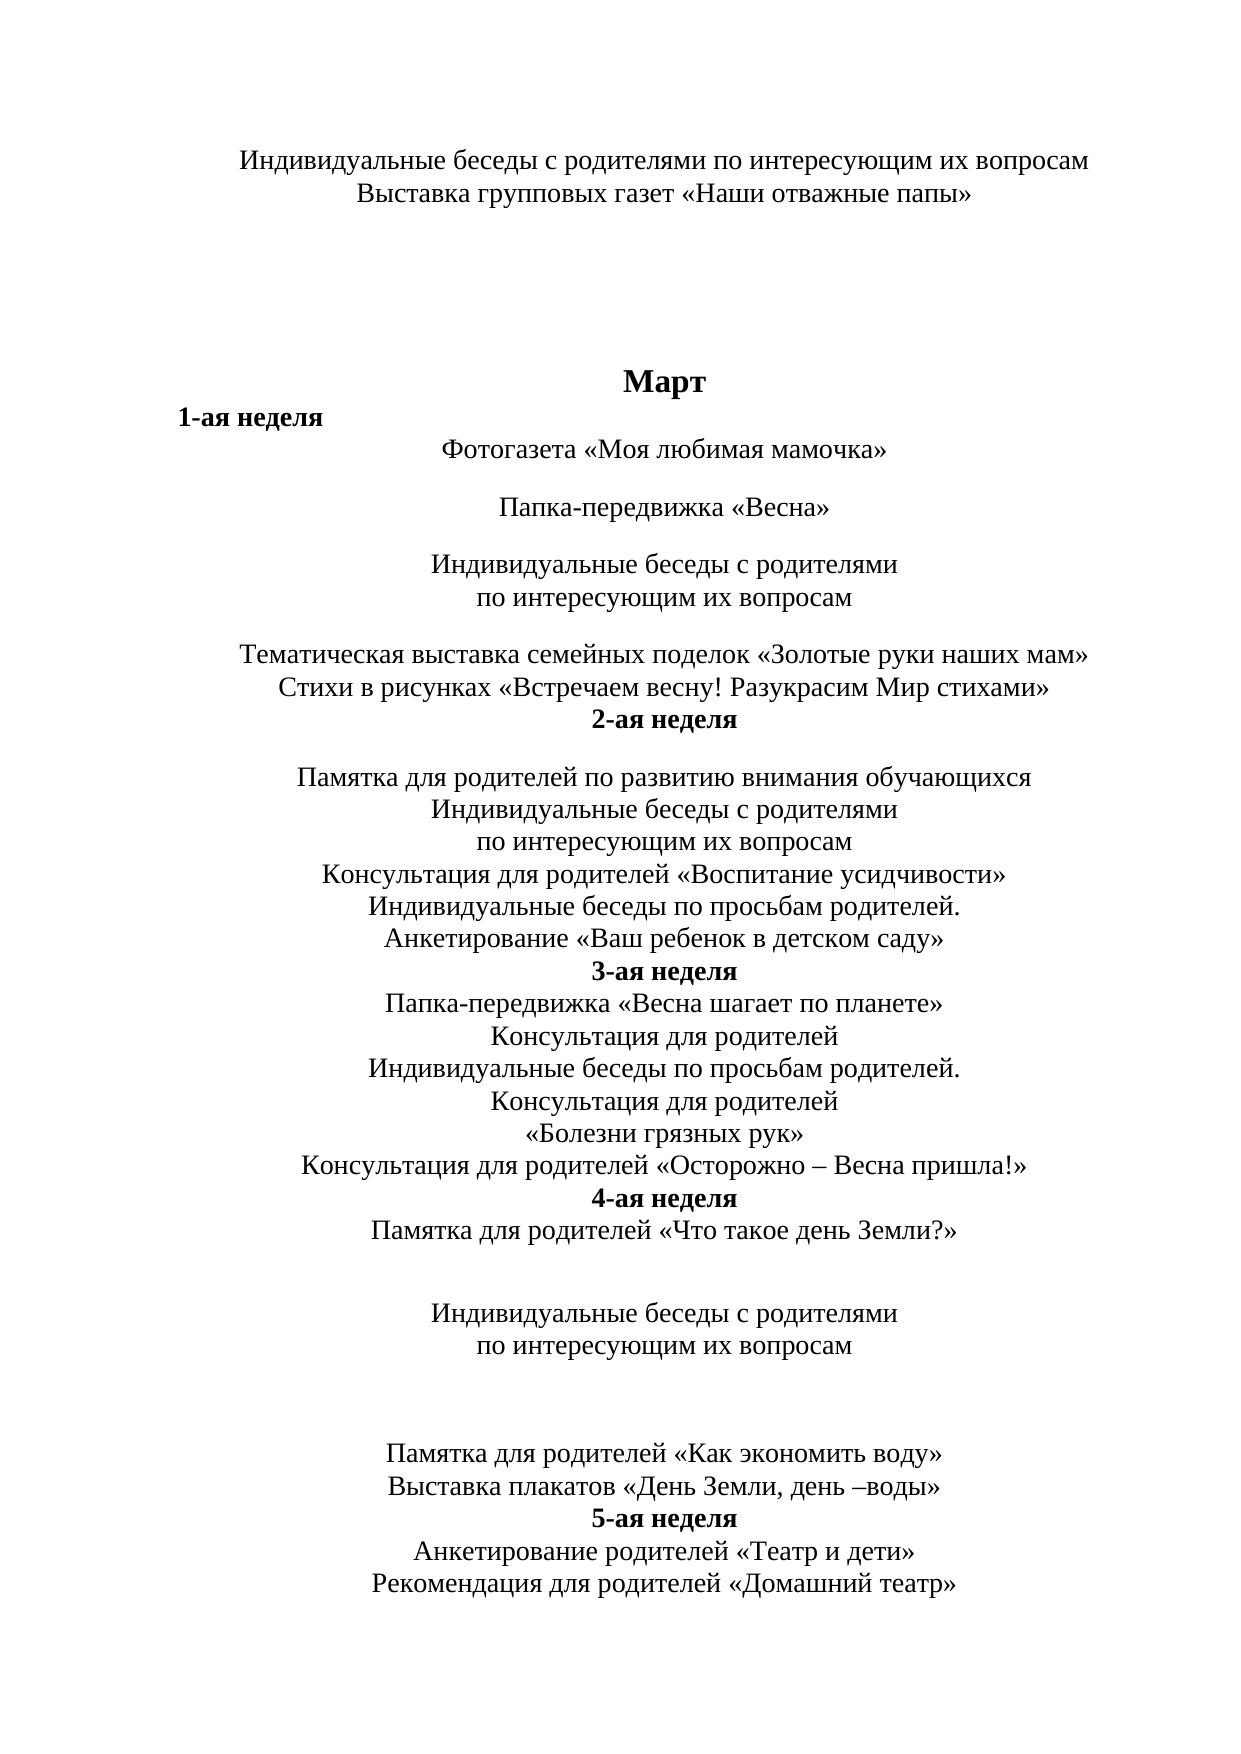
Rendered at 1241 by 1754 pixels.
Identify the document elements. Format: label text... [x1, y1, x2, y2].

text по интересующим их вопросам [177, 579, 1152, 612]
text «Болезни грязных рук» [177, 1116, 1152, 1148]
text 4-ая неделя [177, 1181, 1152, 1213]
text Консультация для родителей [177, 1083, 1152, 1116]
text Индивидуальные беседы с родителями [177, 547, 1152, 579]
text Рекомендация для родителей «Домашний театр» [177, 1566, 1152, 1598]
text Март [177, 361, 1152, 399]
text Анкетирование родителей «Театр и дети» [177, 1533, 1152, 1566]
text 2-ая неделя [177, 702, 1152, 734]
text Папка-передвижка «Весна» [177, 489, 1152, 522]
text Тематическая выставка семейных поделок «Золотые руки наших мам» [177, 637, 1152, 669]
text Консультация для родителей «Воспитание усидчивости» [177, 857, 1152, 889]
text по интересующим их вопросам [177, 824, 1152, 857]
text Выставка плакатов «День Земли, день –воды» [177, 1469, 1152, 1501]
text Индивидуальные беседы по просьбам родителей. [177, 889, 1152, 922]
text Индивидуальные беседы с родителями по интересующим их вопросам [177, 143, 1152, 176]
text Памятка для родителей «Как экономить воду» [177, 1436, 1152, 1469]
text Папка-передвижка «Весна шагает по планете» [177, 986, 1152, 1019]
text 1-ая неделя [177, 399, 1152, 432]
text Памятка для родителей «Что такое день Земли?» [177, 1213, 1152, 1246]
text Консультация для родителей [177, 1019, 1152, 1051]
text по интересующим их вопросам [177, 1328, 1152, 1361]
text Индивидуальные беседы с родителями [177, 792, 1152, 824]
text Фотогазета «Моя любимая мамочка» [177, 432, 1152, 464]
text Анкетирование «Ваш ребенок в детском саду» [177, 922, 1152, 954]
text Консультация для родителей «Осторожно – Весна пришла!» [177, 1148, 1152, 1181]
text Выставка групповых газет «Наши отважные папы» [177, 176, 1152, 208]
text Стихи в рисунках «Встречаем весну! Разукрасим Мир стихами» [177, 669, 1152, 702]
text 5-ая неделя [177, 1501, 1152, 1533]
text 3-ая неделя [177, 954, 1152, 986]
text Памятка для родителей по развитию внимания обучающихся [177, 759, 1152, 792]
text Индивидуальные беседы с родителями [177, 1296, 1152, 1328]
text Индивидуальные беседы по просьбам родителей. [177, 1051, 1152, 1083]
